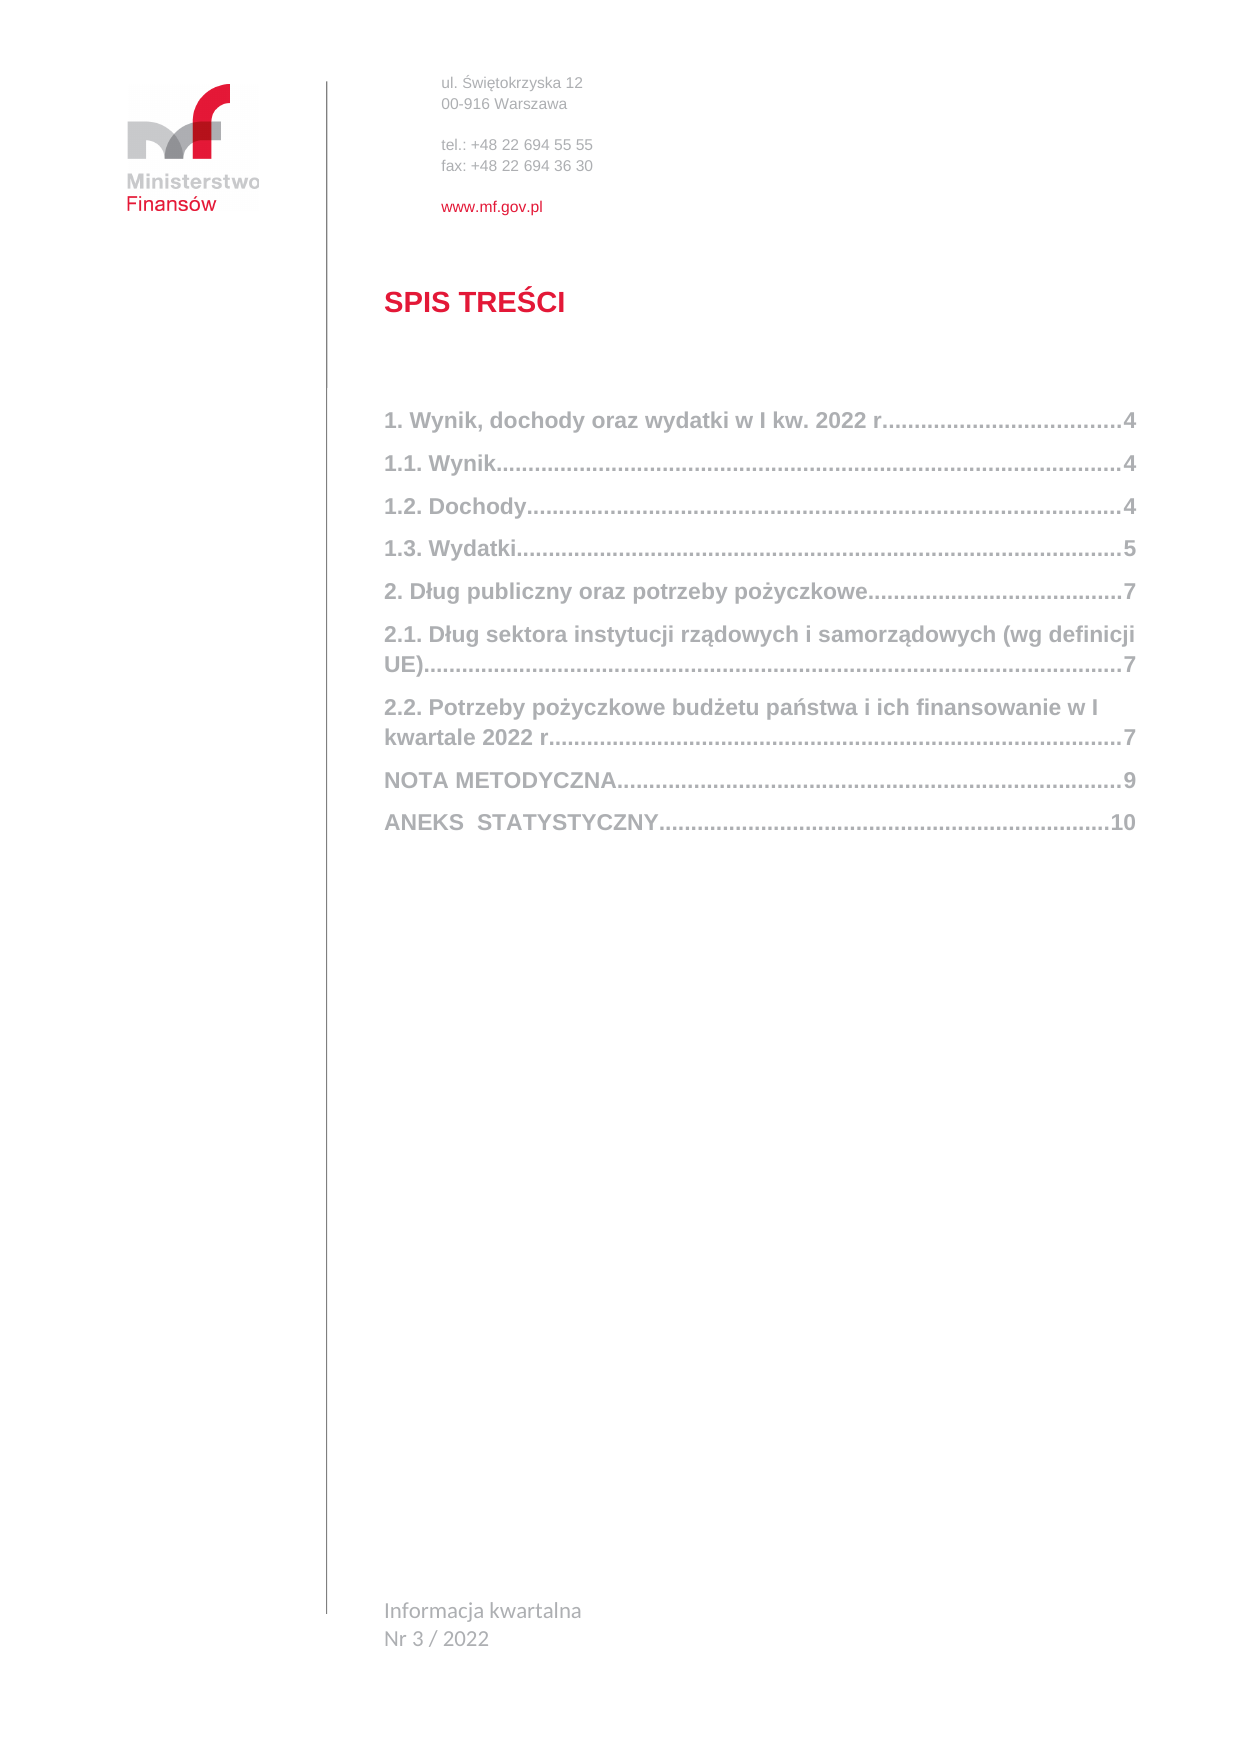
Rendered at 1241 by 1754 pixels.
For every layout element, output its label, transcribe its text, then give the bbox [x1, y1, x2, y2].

text 2.1. Dług sektora instytucji rządowych i samorządowych (wg definicji UE) 7 [384, 621, 1137, 677]
text SPIS TREŚCI [384, 285, 1137, 318]
text 1. Wynik, dochody oraz wydatki w I kw. 2022 r. 4 [384, 407, 1137, 433]
text 2.2. Potrzeby pożyczkowe budżetu państwa i ich finansowanie w I kwartale 2022 r. 7 [384, 694, 1137, 750]
picture [127, 84, 259, 211]
text NOTA METODYCZNA 9 [384, 767, 1137, 793]
text 2. Dług publiczny oraz potrzeby pożyczkowe 7 [384, 578, 1137, 604]
text 1.1. Wynik 4 [384, 450, 1137, 476]
text 1.3. Wydatki 5 [384, 535, 1137, 562]
text ANEKS STATYSTYCZNY 10 [384, 809, 1137, 836]
text 1.2. Dochody 4 [384, 493, 1137, 519]
